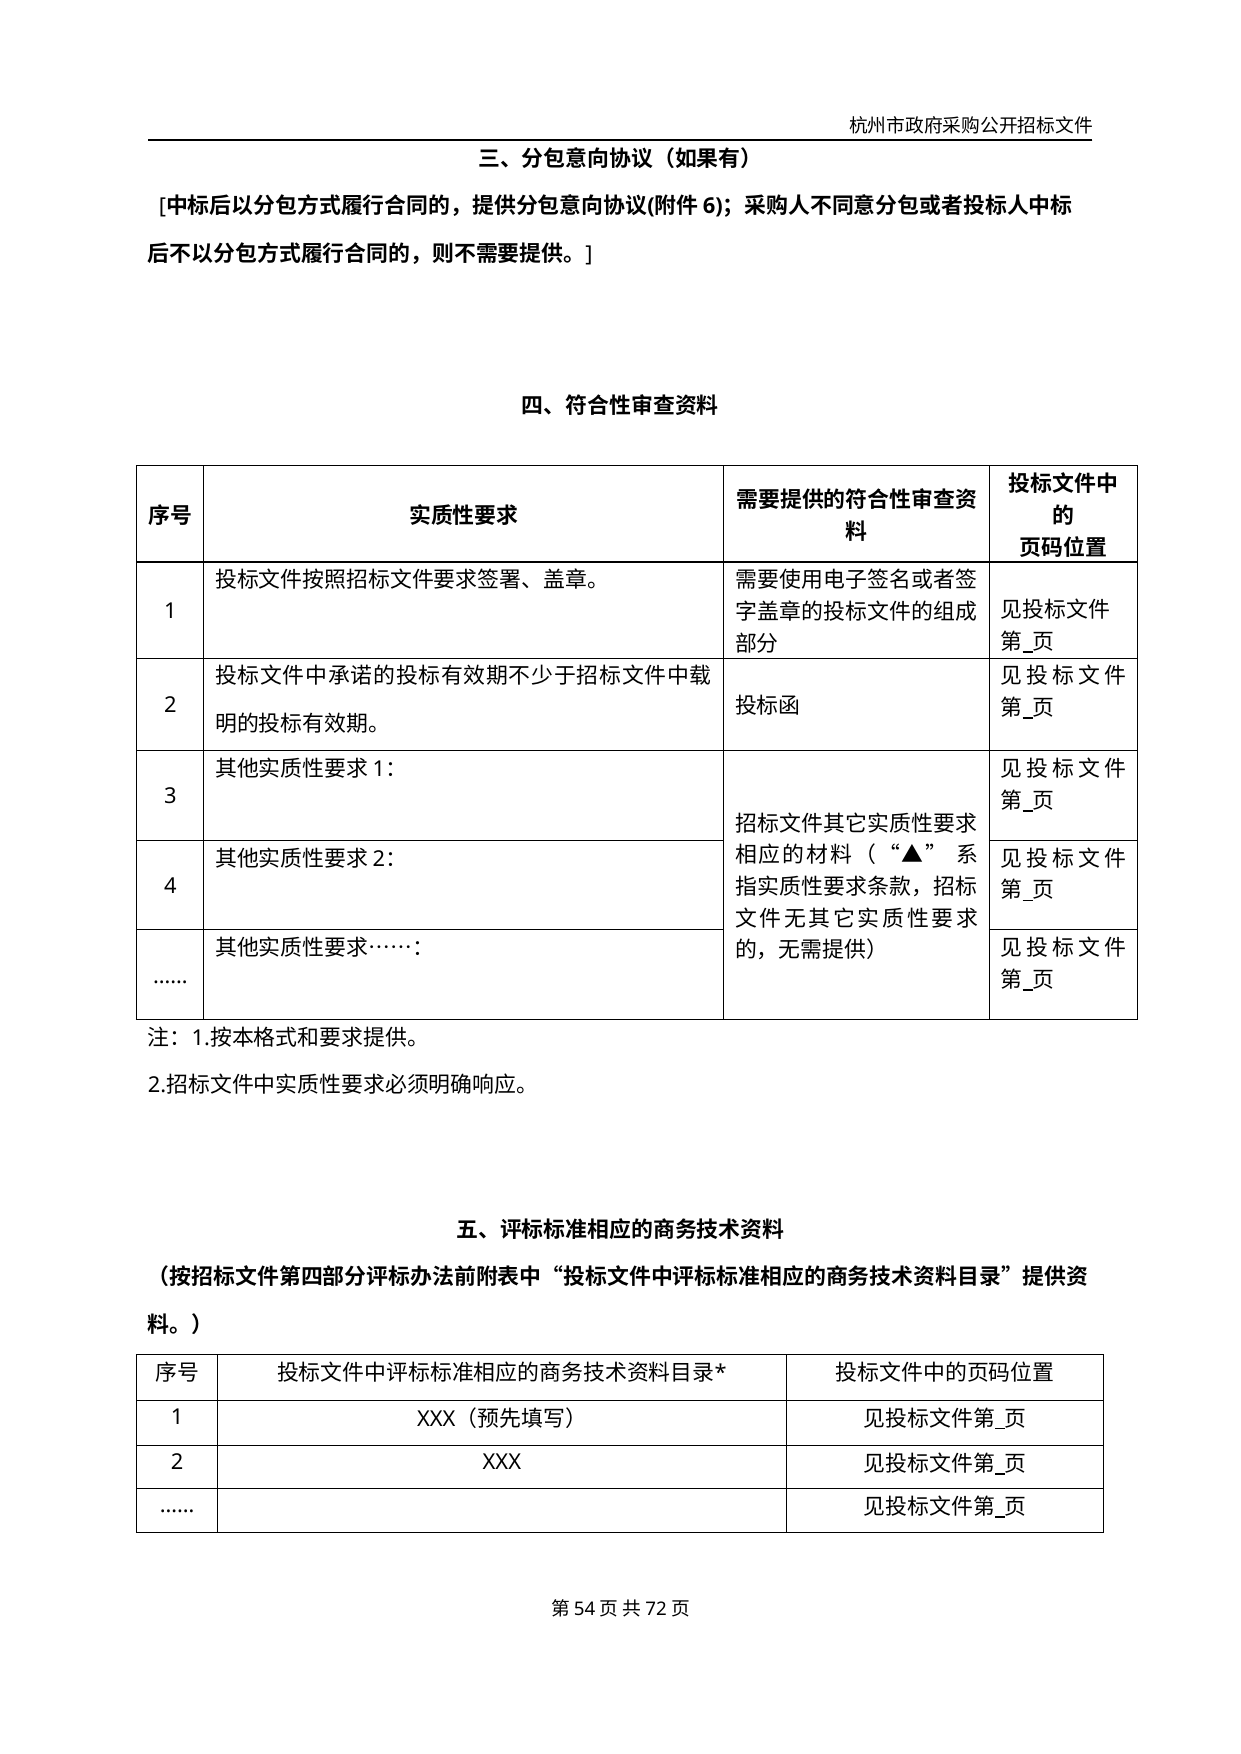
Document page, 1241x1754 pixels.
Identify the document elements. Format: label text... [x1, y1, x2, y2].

table_cell 见投标文件第 页 [990, 751, 1137, 840]
table_cell 投标文件按照招标文件要求签署、盖章。 [204, 563, 723, 657]
table_header 投标文件中评标标准相应的商务技术资料目录* [218, 1355, 786, 1399]
table_cell 4 [137, 841, 203, 929]
table_cell 投标函 [724, 659, 989, 750]
table_cell 2 [137, 1446, 217, 1488]
table_cell …… [137, 1489, 217, 1532]
table_cell 见投标文件第 页 [787, 1489, 1103, 1532]
table_cell 见投标文件第 页 [990, 930, 1137, 1019]
text （按招标文件第四部分评标办法前附表中“投标文件中评标标准相应的商务技术资料目录”提供资料。） [148, 1259, 1092, 1338]
text [中标后以分包方式履行合同的，提供分包意向协议(附件6)；采购人不同意分包或者投标人中标后不以分包方式履行合同的，则不需要提供。] [148, 188, 1092, 268]
table_cell 3 [137, 751, 203, 840]
table_cell 1 [137, 1401, 217, 1445]
table_cell …… [137, 930, 203, 1019]
table_cell 1 [137, 563, 203, 657]
table_cell 招标文件其它实质性要求相应的材料（“▲” 系指实质性要求条款，招标文件无其它实质性要求的，无需提供） [724, 751, 989, 1019]
table_cell 需要使用电子签名或者签字盖章的投标文件的组成部分 [724, 563, 989, 657]
text 四、符合性审查资料 [148, 388, 1092, 420]
table_header 序号 [137, 1355, 217, 1399]
table_cell 其他实质性要求1： [204, 751, 723, 840]
table_header 实质性要求 [204, 466, 723, 561]
table_header 序号 [137, 466, 203, 561]
table_cell 投标文件中承诺的投标有效期不少于招标文件中载明的投标有效期。 [204, 659, 723, 750]
table_cell 2 [137, 659, 203, 750]
text 三、分包意向协议（如果有） [148, 141, 1092, 173]
table_header 需要提供的符合性审查资料 [724, 466, 989, 561]
table_header 投标文件中的页码位置 [787, 1355, 1103, 1399]
table_cell 见投标文件第 页 [787, 1401, 1103, 1445]
table_cell XXX（预先填写） [218, 1401, 786, 1445]
text 2.招标文件中实质性要求必须明确响应。 [148, 1067, 1049, 1099]
table_header 投标文件中的 页码位置 [990, 466, 1137, 561]
text 五、评标标准相应的商务技术资料 [148, 1212, 1092, 1243]
table_cell 其他实质性要求2： [204, 841, 723, 929]
text 注：1.按本格式和要求提供。 [148, 1020, 1049, 1052]
table_cell XXX [218, 1446, 786, 1488]
table_cell 见投标文件第 页 [990, 841, 1137, 929]
table_cell 其他实质性要求……： [204, 930, 723, 1019]
table_cell [218, 1489, 786, 1532]
table_cell 见投标文件第 页 [990, 659, 1137, 750]
table_cell 见投标文件第 页 [787, 1446, 1103, 1488]
table_cell 见投标文件 第 页 [990, 563, 1137, 657]
